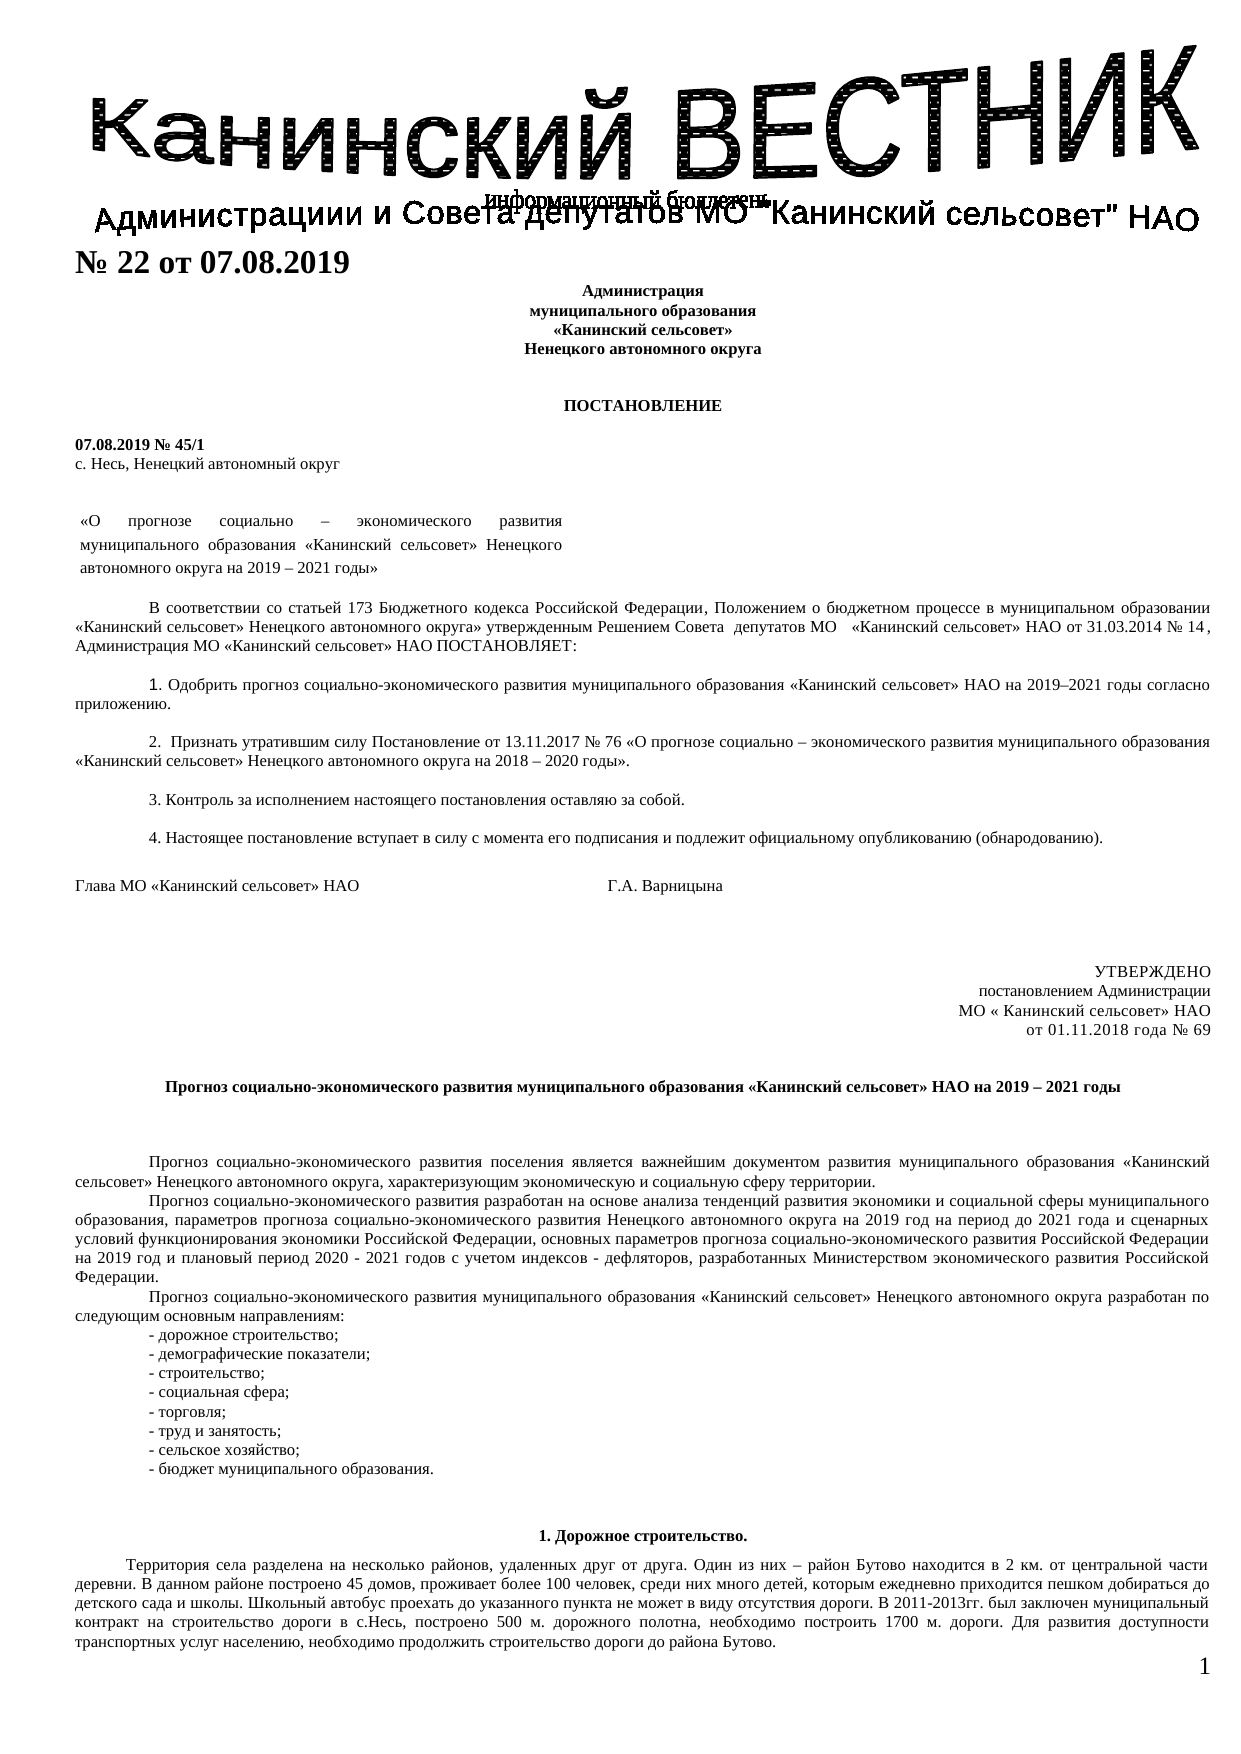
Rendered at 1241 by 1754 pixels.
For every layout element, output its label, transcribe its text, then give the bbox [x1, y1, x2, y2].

picture [286, 120, 331, 170]
text Прогноз социально-экономического развития поселения является важнейшим документом развития муниципального образования «Канинский сельсовет» Ненецкого автономного округа, характеризующим экономическую и социальную сферу территории. [75, 1152, 1211, 1191]
text Прогноз социально-экономического развития муниципального образования «Канинский сельсовет» НАО на 2019 – 2021 годы [75, 1077, 1211, 1096]
text - дорожное строительство; [75, 1325, 1211, 1344]
picture [588, 89, 625, 106]
picture [1062, 55, 1122, 159]
text Территория села разделена на несколько районов, удаленных друг от друга. Один из них – район Бутово находится в 2 км. от центральной части деревни. В данном районе построено 45 домов, проживает более 100 человек, среди них много детей, которым ежедневно приходится пешком добираться до детского сада и школы. Школьный автобус проехать до указанного пункта не может в виду отсутствия дороги. В 2011-2013гг. был заключен муниципальный контракт на строительство дороги в с.Несь, построено 500 м. дорожного полотна, необходимо построить 1700 м. дороги. Для развития доступности транспортных услуг населению, необходимо продолжить строительство дороги до района Бутово. [75, 1555, 1211, 1651]
picture [349, 121, 394, 173]
text УТВЕРЖДЕНО [75, 962, 1211, 981]
text - торговля; [75, 1401, 1211, 1421]
text муниципального образования [75, 300, 1211, 319]
picture [756, 85, 815, 176]
text Прогноз социально-экономического развития муниципального образования «Канинский сельсовет» Ненецкого автономного округа разработан по следующим основным направлениям: [75, 1286, 1211, 1325]
picture [680, 91, 737, 177]
text постановлением Администрации [75, 981, 1211, 1000]
text 3. Контроль за исполнением настоящего постановления оставляю за собой. [75, 789, 1211, 809]
subtitle № 22 от 07.08.2019 [75, 243, 1211, 281]
text Ненецкого автономного округа [75, 339, 1211, 358]
text 1. Одобрить прогноз социально-экономического развития муниципального образования «Канинский сельсовет» НАО на 2019–2021 годы согласно приложению. [75, 674, 1211, 713]
text В соответствии со статьей 173 Бюджетного кодекса Российской Федерации, Положением о бюджетном процессе в муниципальном образовании «Канинский сельсовет» Ненецкого автономного округа» утвержденным Решением Совета депутатов МО «Канинский сельсовет» НАО от 31.03.2014 № 14, Администрация МО «Канинский сельсовет» НАО ПОСТАНОВЛЯЕТ: [75, 598, 1211, 655]
picture [904, 71, 965, 169]
text Глава МО «Канинский сельсовет» НАО Г.А. Варницына [75, 876, 1211, 895]
picture [469, 120, 507, 176]
text «О прогнозе социально – экономического развития муниципального образования «Канинский сельсовет» Ненецкого автономного округа на 2019 – 2021 годы» [80, 507, 563, 579]
picture [829, 79, 897, 175]
picture [519, 118, 565, 177]
text - труд и занятость; [75, 1421, 1211, 1440]
text - строительство; [75, 1363, 1211, 1382]
text 2. Признать утратившим силу Постановление от 13.11.2017 № 76 «О прогнозе социально – экономического развития муниципального образования «Канинский сельсовет» Ненецкого автономного округа на 2018 – 2020 годы». [75, 732, 1211, 770]
picture [1144, 48, 1195, 152]
text - бюджет муниципального образования. [75, 1459, 1211, 1478]
picture [583, 115, 628, 177]
text 07.08.2019 № 45/1 [75, 434, 1211, 454]
text - сельское хозяйство; [75, 1440, 1211, 1459]
picture [95, 101, 145, 154]
picture [409, 119, 455, 176]
picture [157, 116, 212, 162]
text ПОСТАНОВЛЕНИЕ [75, 396, 1211, 415]
text «Канинский сельсовет» [75, 319, 1211, 339]
text Прогноз социально-экономического развития разработан на основе анализа тенденций развития экономики и социальной сферы муниципального образования, параметров прогноза социально-экономического развития Ненецкого автономного округа на 2019 год на период до 2021 года и сценарных условий функционирования экономики Российской Федерации, основных параметров прогноза социально-экономического развития Российской Федерации на 2019 год и плановый период 2020 - 2021 годов с учетом индексов - дефляторов, разработанных Министерством экономического развития Российской Федерации. [75, 1191, 1211, 1286]
text 1. Дорожное строительство. [75, 1526, 1211, 1545]
text - социальная сфера; [75, 1382, 1211, 1401]
text от 01.11.2018 года № 69 [75, 1019, 1211, 1039]
text с. Несь, Ненецкий автономный округ [75, 454, 1211, 473]
picture [223, 118, 267, 166]
picture [980, 63, 1040, 166]
text - демографические показатели; [75, 1344, 1211, 1363]
text Администрация [75, 281, 1211, 300]
text МО « Канинский сельсовет» НАО [75, 1000, 1211, 1019]
text 4. Настоящее постановление вступает в силу с момента его подписания и подлежит официальному опубликованию (обнародованию). [112, 828, 1211, 847]
